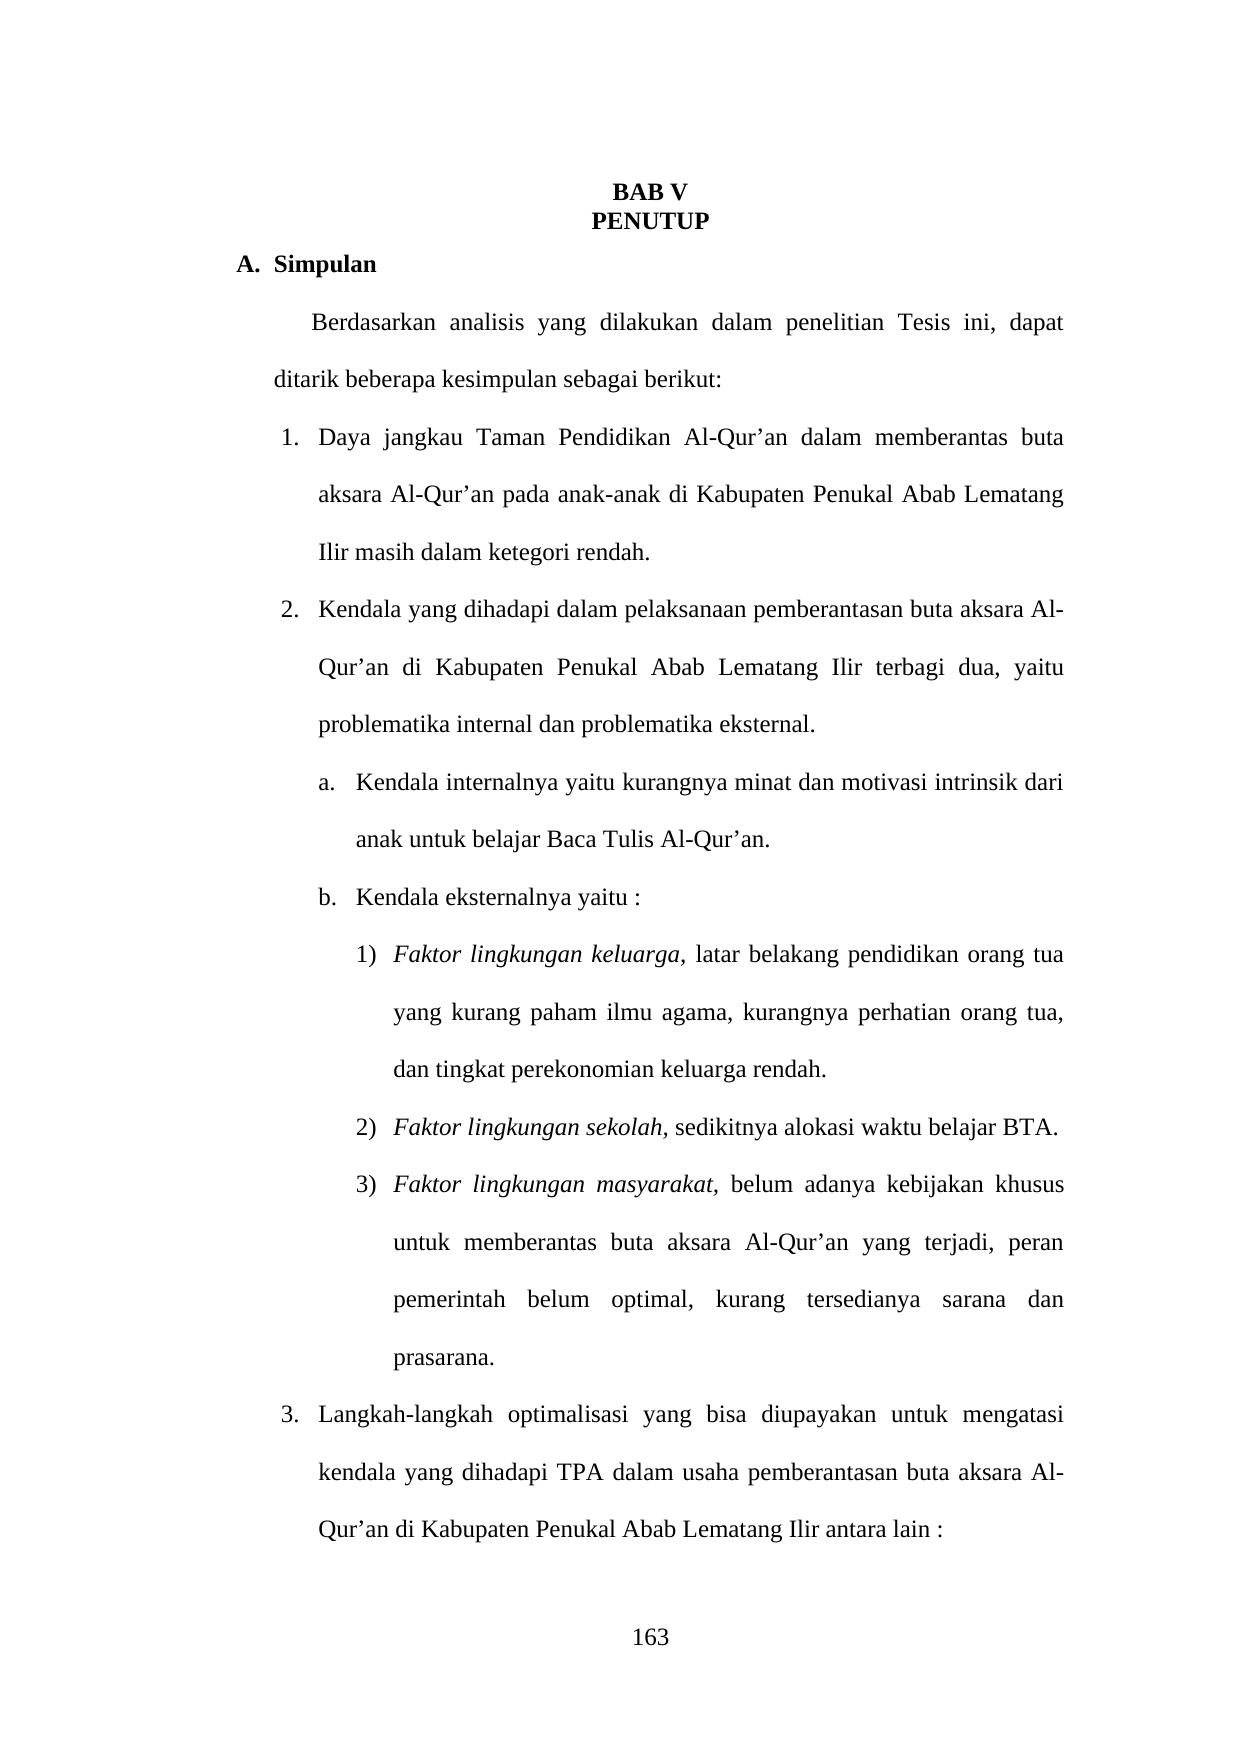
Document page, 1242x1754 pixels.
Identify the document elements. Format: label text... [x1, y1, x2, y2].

list Daya jangkau Taman Pendidikan Al-Qur’an dalam memberantas buta aksara Al-Qur’an pada anak-anak di Kabupaten Penukal Abab Lematang Ilir masih dalam ketegori rendah. [281, 422, 1064, 565]
list Berdasarkan analisis yang dilakukan dalam penelitian Tesis ini, dapat ditarik beberapa kesimpulan sebagai berikut: [274, 307, 1064, 393]
list Kendala eksternalnya yaitu : [318, 882, 1064, 910]
list Kendala internalnya yaitu kurangnya minat dan motivasi intrinsik dari anak untuk belajar Baca Tulis Al-Qur’an. [318, 767, 1064, 853]
list Faktor lingkungan keluarga, latar belakang pendidikan orang tua yang kurang paham ilmu agama, kurangnya perhatian orang tua, dan tingkat perekonomian keluarga rendah. [356, 939, 1064, 1083]
list Faktor lingkungan sekolah, sedikitnya alokasi waktu belajar BTA. [356, 1112, 1064, 1140]
list Simpulan [236, 249, 1064, 278]
list Langkah-langkah optimalisasi yang bisa diupayakan untuk mengatasi kendala yang dihadapi TPA dalam usaha pemberantasan buta aksara Al-Qur’an di Kabupaten Penukal Abab Lematang Ilir antara lain : [281, 1399, 1064, 1543]
text PENUTUP [236, 206, 1064, 235]
list Faktor lingkungan masyarakat, belum adanya kebijakan khusus untuk memberantas buta aksara Al-Qur’an yang terjadi, peran pemerintah belum optimal, kurang tersedianya sarana dan prasarana. [356, 1169, 1064, 1370]
list Kendala yang dihadapi dalam pelaksanaan pemberantasan buta aksara Al-Qur’an di Kabupaten Penukal Abab Lematang Ilir terbagi dua, yaitu problematika internal dan problematika eksternal. [281, 594, 1064, 738]
text BAB V [236, 177, 1064, 206]
